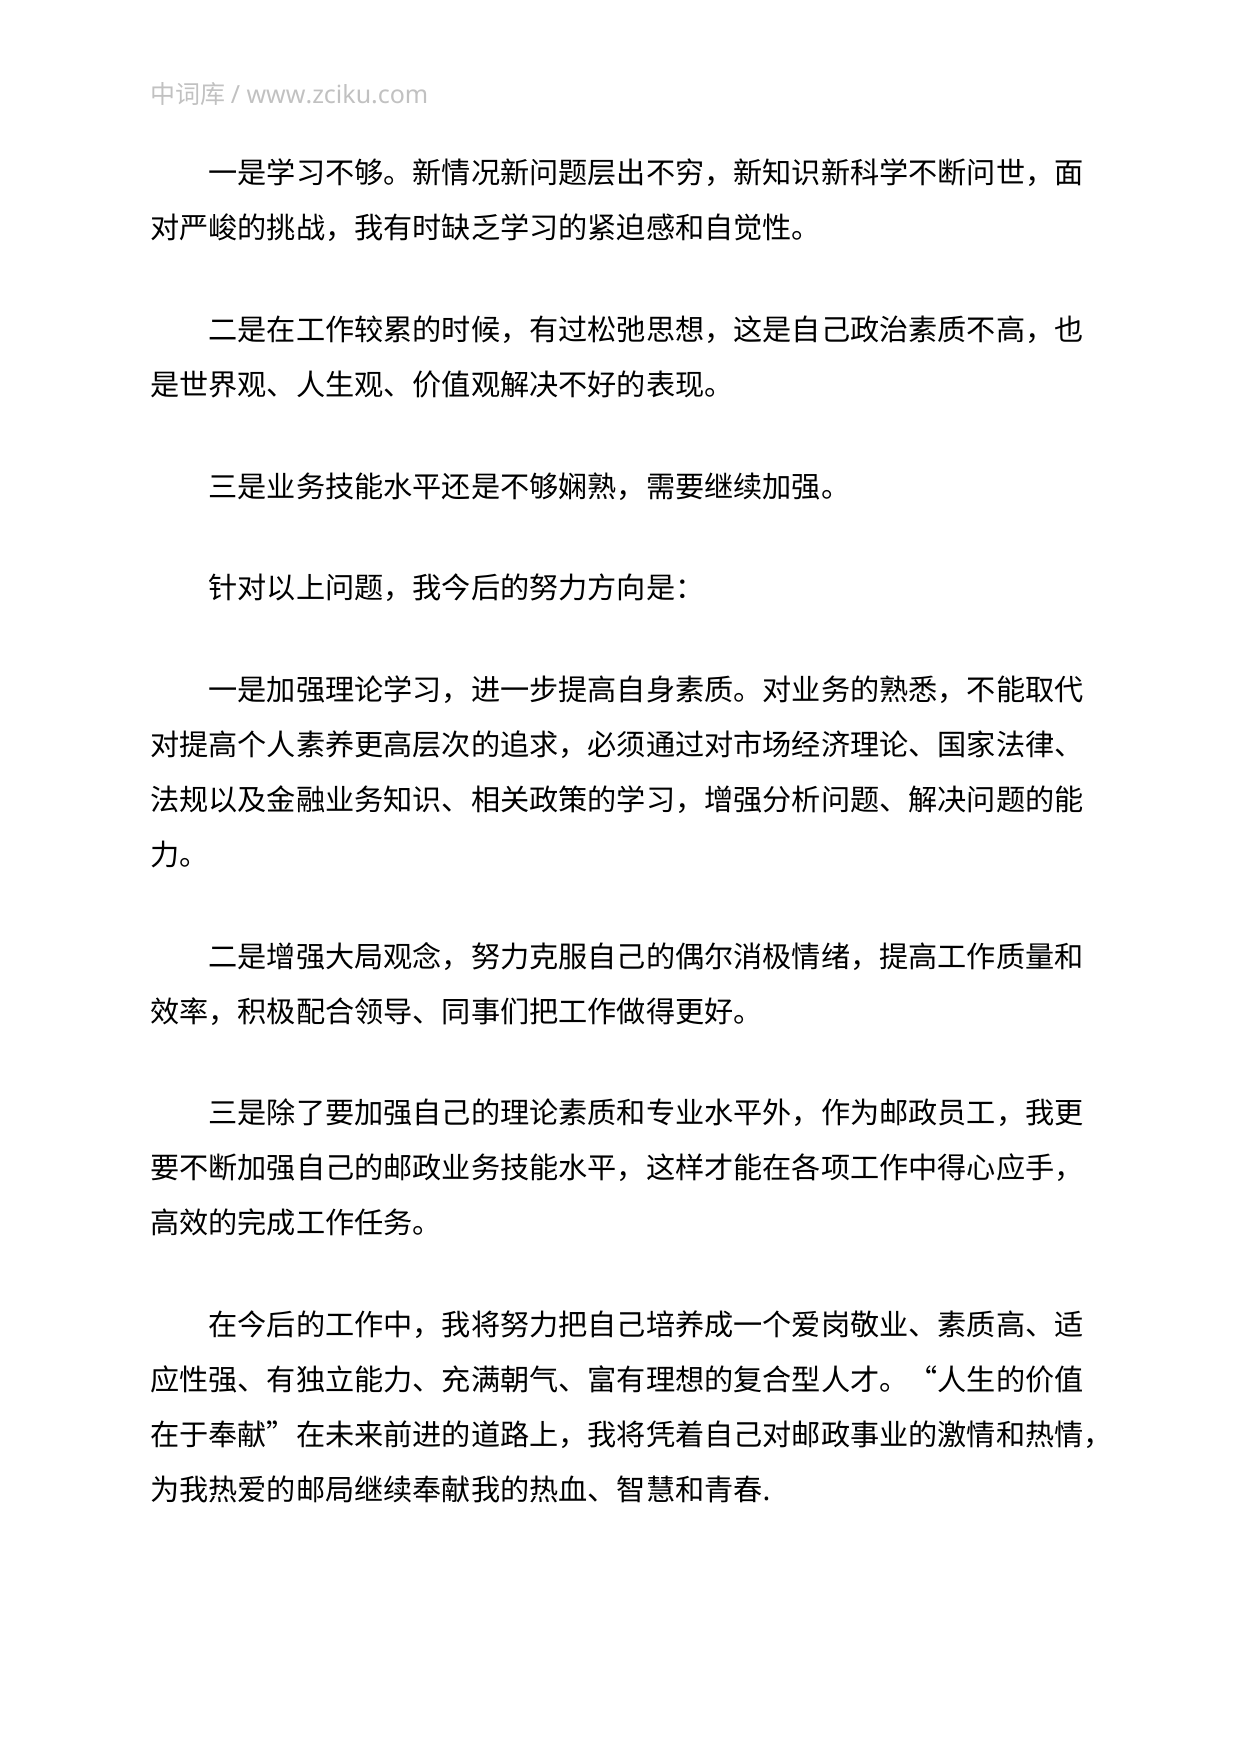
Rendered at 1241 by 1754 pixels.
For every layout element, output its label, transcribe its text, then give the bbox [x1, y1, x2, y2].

text 一是学习不够。新情况新问题层出不穷，新知识新科学不断问世，面对严峻的挑战，我有时缺乏学习的紧迫感和自觉性。 [150, 150, 1090, 247]
text 二是在工作较累的时候，有过松弛思想，这是自己政治素质不高，也是世界观、人生观、价值观解决不好的表现。 [150, 307, 1090, 404]
text 二是增强大局观念，努力克服自己的偶尔消极情绪，提高工作质量和效率，积极配合领导、同事们把工作做得更好。 [150, 933, 1090, 1031]
text 一是加强理论学习，进一步提高自身素质。对业务的熟悉，不能取代对提高个人素养更高层次的追求，必须通过对市场经济理论、国家法律、法规以及金融业务知识、相关政策的学习，增强分析问题、解决问题的能力。 [150, 667, 1090, 874]
text 三是业务技能水平还是不够娴熟，需要继续加强。 [150, 463, 1090, 506]
text 在今后的工作中，我将努力把自己培养成一个爱岗敬业、素质高、适应性强、有独立能力、充满朝气、富有理想的复合型人才。“人生的价值在于奉献”在未来前进的道路上，我将凭着自己对邮政事业的激情和热情，为我热爱的邮局继续奉献我的热血、智慧和青春. [150, 1302, 1090, 1509]
text 三是除了要加强自己的理论素质和专业水平外，作为邮政员工，我更要不断加强自己的邮政业务技能水平，这样才能在各项工作中得心应手，高效的完成工作任务。 [150, 1090, 1090, 1242]
text 针对以上问题，我今后的努力方向是： [150, 565, 1090, 607]
